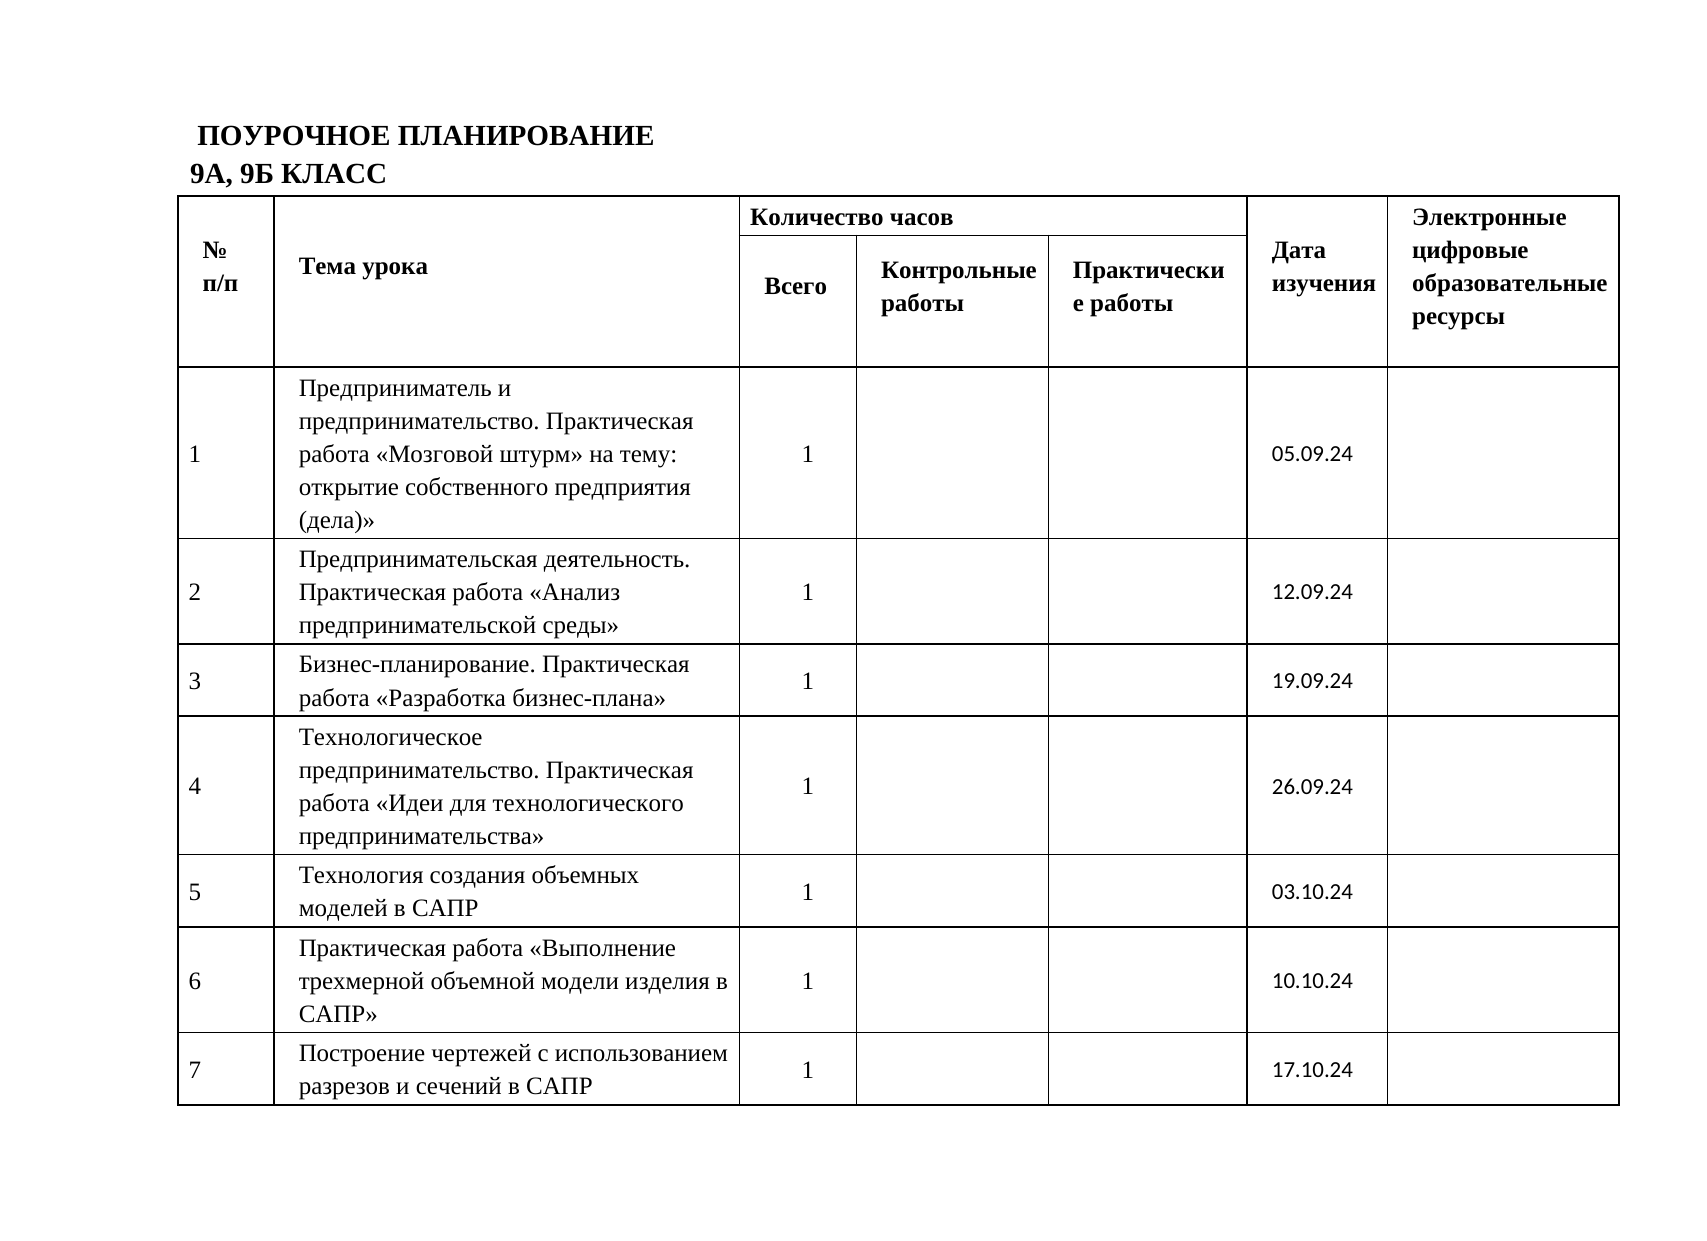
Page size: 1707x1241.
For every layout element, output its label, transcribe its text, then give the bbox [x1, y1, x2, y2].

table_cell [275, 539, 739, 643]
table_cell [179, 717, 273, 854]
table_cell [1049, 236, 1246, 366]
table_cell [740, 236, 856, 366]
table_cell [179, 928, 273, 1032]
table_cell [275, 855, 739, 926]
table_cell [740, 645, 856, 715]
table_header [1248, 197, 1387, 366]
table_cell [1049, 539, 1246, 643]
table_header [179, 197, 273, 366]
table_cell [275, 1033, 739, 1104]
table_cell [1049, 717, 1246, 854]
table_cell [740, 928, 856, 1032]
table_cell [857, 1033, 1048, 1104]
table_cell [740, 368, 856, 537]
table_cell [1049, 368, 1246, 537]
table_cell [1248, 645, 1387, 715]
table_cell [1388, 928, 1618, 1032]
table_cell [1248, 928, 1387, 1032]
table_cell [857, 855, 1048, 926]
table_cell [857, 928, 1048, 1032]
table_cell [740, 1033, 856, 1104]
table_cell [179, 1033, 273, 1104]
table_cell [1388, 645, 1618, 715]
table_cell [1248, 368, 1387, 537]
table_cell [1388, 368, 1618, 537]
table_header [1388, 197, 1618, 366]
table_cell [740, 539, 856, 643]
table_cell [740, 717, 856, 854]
text ПОУРОЧНОЕ ПЛАНИРОВАНИЕ [190, 118, 1618, 152]
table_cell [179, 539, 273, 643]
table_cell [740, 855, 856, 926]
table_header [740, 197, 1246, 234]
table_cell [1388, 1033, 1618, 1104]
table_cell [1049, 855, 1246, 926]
text 9А, 9Б КЛАСС [190, 157, 1618, 190]
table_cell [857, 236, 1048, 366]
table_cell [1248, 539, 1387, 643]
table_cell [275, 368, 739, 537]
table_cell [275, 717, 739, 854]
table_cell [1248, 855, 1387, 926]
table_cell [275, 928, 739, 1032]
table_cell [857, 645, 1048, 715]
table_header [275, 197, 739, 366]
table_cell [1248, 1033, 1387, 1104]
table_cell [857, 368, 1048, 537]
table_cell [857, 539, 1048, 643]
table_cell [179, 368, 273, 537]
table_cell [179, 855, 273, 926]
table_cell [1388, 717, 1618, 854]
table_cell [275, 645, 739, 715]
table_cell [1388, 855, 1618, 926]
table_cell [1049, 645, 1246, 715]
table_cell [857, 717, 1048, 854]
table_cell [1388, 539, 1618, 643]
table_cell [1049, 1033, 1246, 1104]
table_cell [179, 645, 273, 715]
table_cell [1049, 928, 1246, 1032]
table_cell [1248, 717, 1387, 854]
